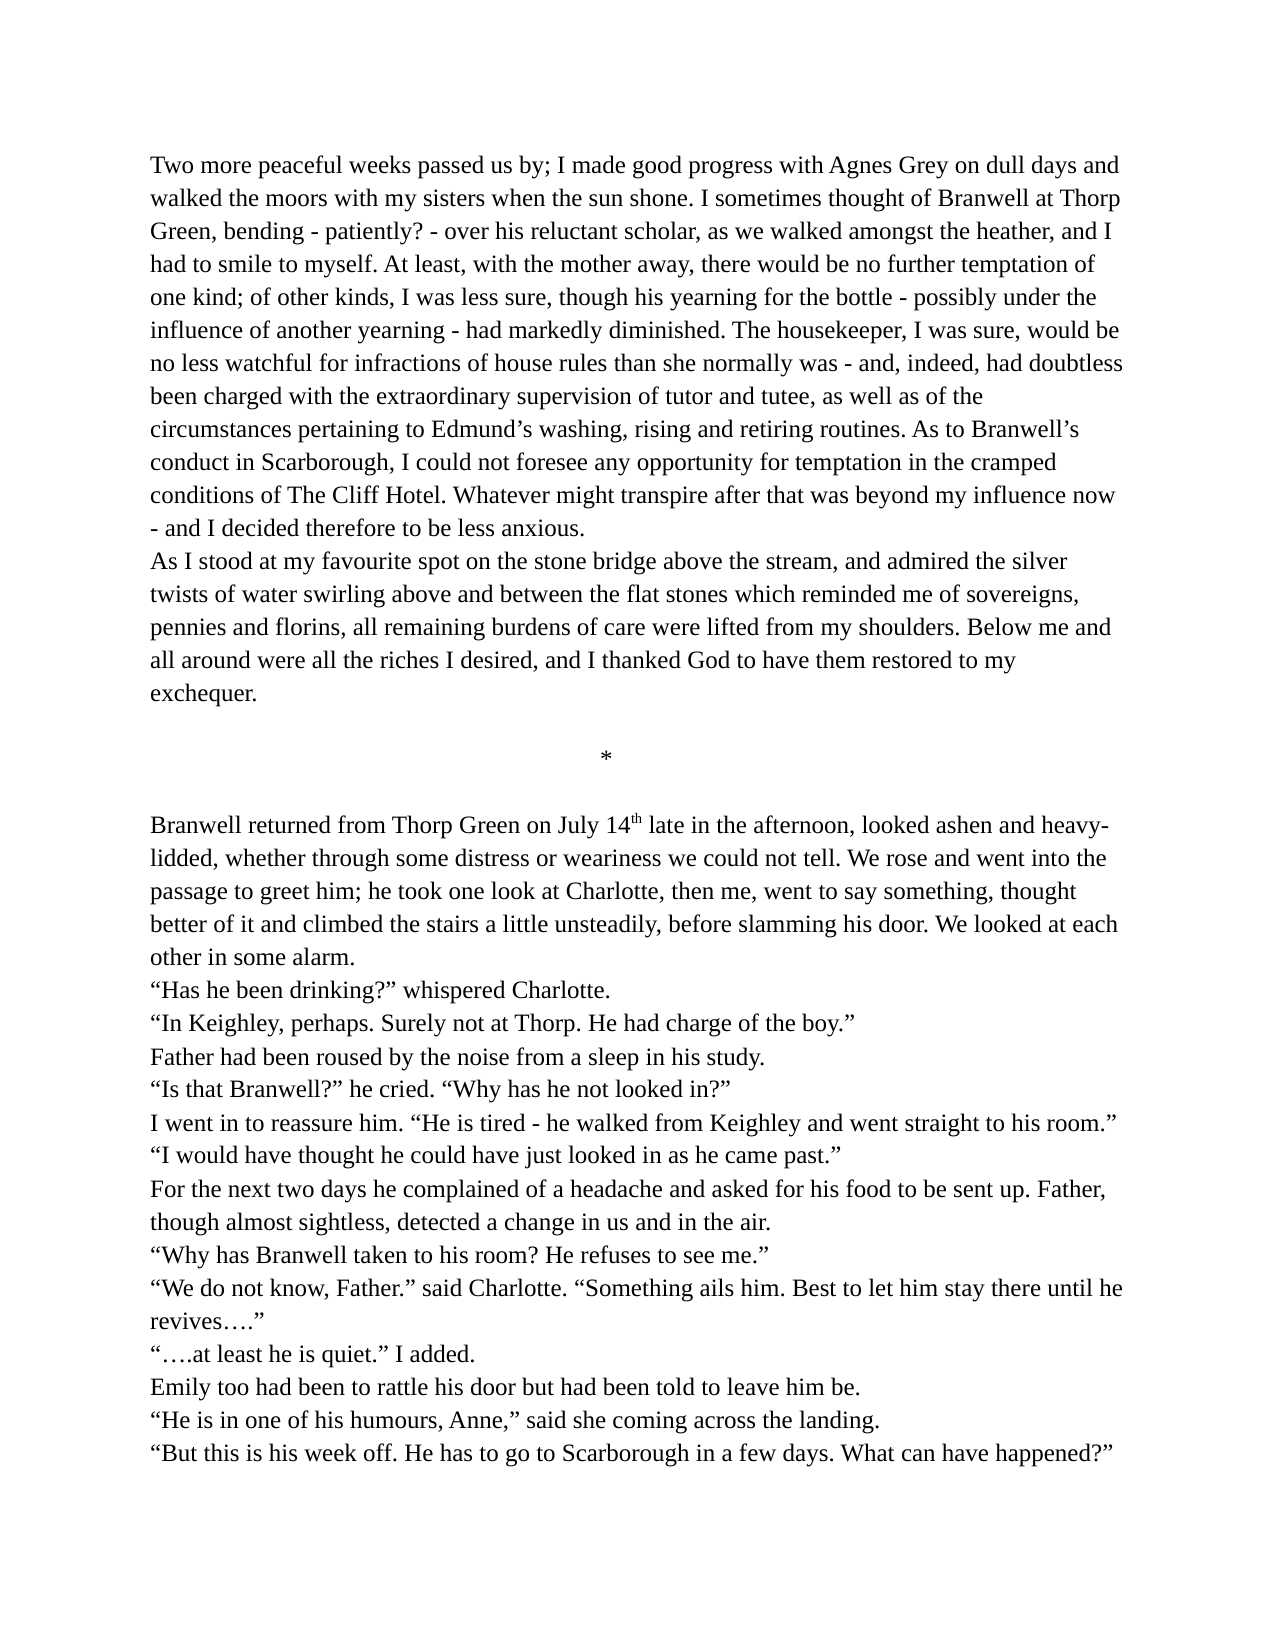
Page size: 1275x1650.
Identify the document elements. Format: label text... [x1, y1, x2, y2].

text “He is in one of his humours, Anne,” said she coming across the landing. [150, 1405, 1125, 1433]
text Two more peaceful weeks passed us by; I made good progress with Agnes Grey on dull days and walked the moors with my sisters when the sun shone. I sometimes thought of Branwell at Thorp Green, bending - patiently? - over his reluctant scholar, as we walked amongst the heather, and I had to smile to myself. At least, with the mother away, there would be no further temptation of one kind; of other kinds, I was less sure, though his yearning for the bottle - possibly under the influence of another yearning - had markedly diminished. The housekeeper, I was sure, would be no less watchful for infractions of house rules than she normally was - and, indeed, had doubtless been charged with the extraordinary supervision of tutor and tutee, as well as of the circumstances pertaining to Edmund’s washing, rising and retiring routines. As to Branwell’s conduct in Scarborough, I could not foresee any opportunity for temptation in the cramped conditions of The Cliff Hotel. Whatever might transpire after that was beyond my influence now - and I decided therefore to be less anxious. [150, 150, 1125, 542]
text “In Keighley, perhaps. Surely not at Thorp. He had charge of the boy.” [150, 1008, 1125, 1037]
text As I stood at my favourite spot on the stone bridge above the stream, and admired the silver twists of water swirling above and between the flat stones which reminded me of sovereigns, pennies and florins, all remaining burdens of care were lifted from my shoulders. Below me and all around were all the riches I desired, and I thanked God to have them restored to my exchequer. [150, 546, 1125, 707]
text Branwell returned from Thorp Green on July 14th late in the afternoon, looked ashen and heavy-lidded, whether through some distress or weariness we could not tell. We rose and went into the passage to greet him; he took one look at Charlotte, then me, went to say something, thought better of it and climbed the stairs a little unsteadily, before slamming his door. We looked at each other in some alarm. [150, 810, 1125, 971]
text I went in to reassure him. “He is tired - he walked from Keighley and went straight to his room.” [150, 1108, 1125, 1136]
text “But this is his week off. He has to go to Scarborough in a few days. What can have happened?” [150, 1438, 1125, 1467]
text “Has he been drinking?” whispered Charlotte. [150, 976, 1125, 1004]
text “Why has Branwell taken to his room? He refuses to see me.” [150, 1240, 1125, 1268]
text “We do not know, Father.” said Charlotte. “Something ails him. Best to let him stay there until he revives….” [150, 1273, 1125, 1334]
text “Is that Branwell?” he cried. “Why has he not looked in?” [150, 1074, 1125, 1103]
text * [150, 744, 1125, 773]
text For the next two days he complained of a headache and asked for his food to be sent up. Father, though almost sightless, detected a change in us and in the air. [150, 1174, 1125, 1235]
text “I would have thought he could have just looked in as he came past.” [150, 1141, 1125, 1169]
text Emily too had been to rattle his door but had been told to leave him be. [150, 1372, 1125, 1401]
text “….at least he is quiet.” I added. [150, 1339, 1125, 1367]
text Father had been roused by the noise from a sleep in his study. [150, 1042, 1125, 1070]
